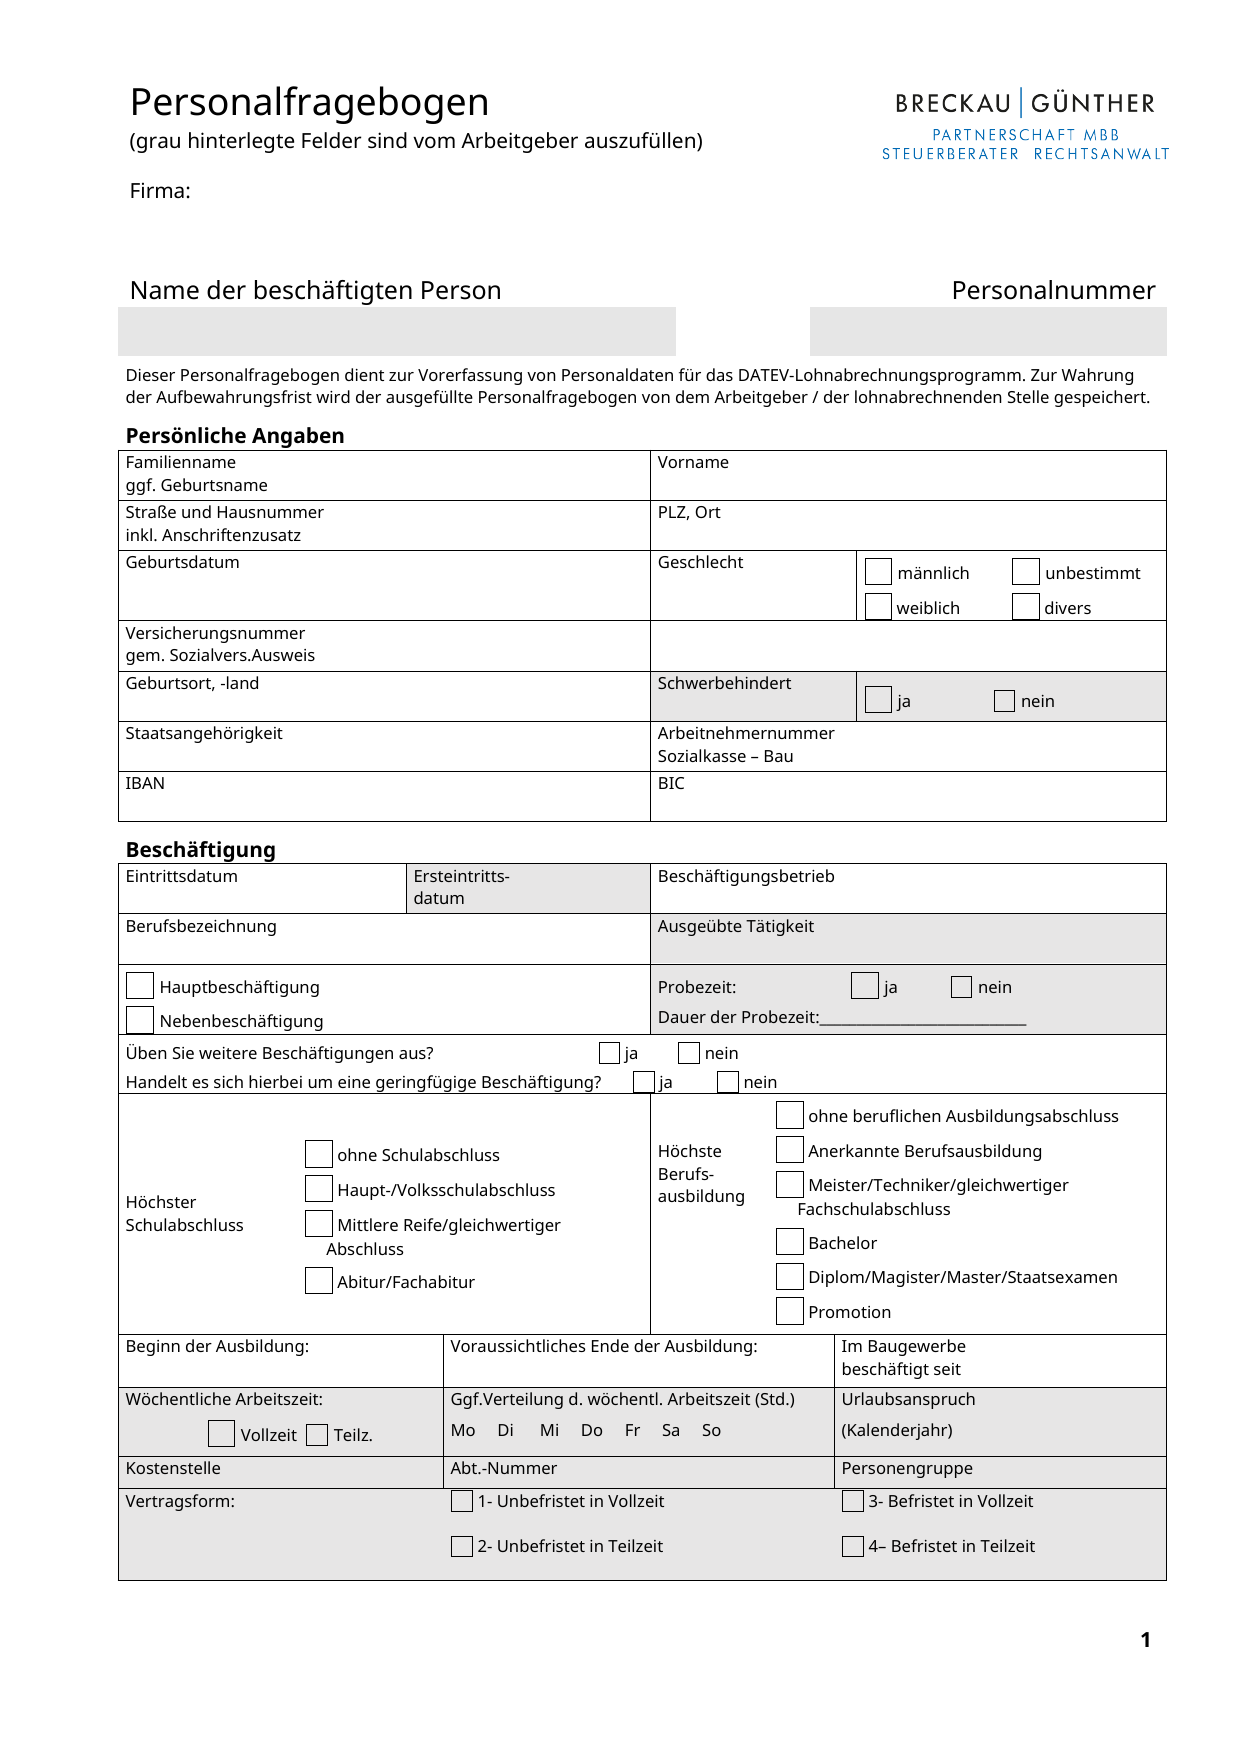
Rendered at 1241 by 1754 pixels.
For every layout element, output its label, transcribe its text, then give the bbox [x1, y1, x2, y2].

table_cell Voraussichtliches Ende der Ausbildung: [444, 1335, 834, 1387]
table_header Dieser Personalfragebogen dient zur Vorerfassung von Personaldaten für das DATEV-Lohnabrechnungsprogramm. Zur Wahrung der Aufbewahrungsfrist wird der ausgefüllte Personalfragebogen von dem Arbeitgeber / der lohnabrechnenden Stelle gespeichert. [118, 363, 1167, 408]
table_cell Hauptbeschäftigung Nebenbeschäftigung [119, 965, 650, 1034]
table_cell ohne Schulabschluss Haupt-/Volksschulabschluss Mittlere Reife/gleichwertiger Abschluss Abitur/Fachabitur [272, 1094, 650, 1334]
table_cell Arbeitnehmernummer Sozialkasse – Bau [651, 722, 1166, 771]
table_cell IBAN [119, 772, 650, 821]
table_cell Vorname [651, 451, 1166, 500]
table_cell 3- Befristet in Vollzeit 4– Befristet in Teilzeit [834, 1489, 1166, 1580]
table_cell Urlaubsanspruch (Kalenderjahr) [835, 1388, 1166, 1456]
table_cell Im Baugewerbe beschäftigt seit [835, 1335, 1166, 1387]
table_cell Geburtsdatum [119, 551, 650, 620]
table_cell Schwerbehindert [651, 672, 856, 721]
table_cell ja nein [857, 672, 1166, 721]
table_cell Höchste Berufs-ausbildung [651, 1094, 763, 1334]
table_cell Straße und Hausnummer inkl. Anschriftenzusatz [119, 501, 650, 550]
picture [867, 75, 1174, 177]
table_cell Persönliche Angaben [118, 409, 1167, 449]
table_cell Kostenstelle [119, 1457, 443, 1488]
table_cell Berufsbezeichnung [119, 914, 650, 963]
table_cell BIC [651, 772, 1166, 821]
table_cell Beginn der Ausbildung: [119, 1335, 443, 1387]
table_cell Personengruppe [835, 1457, 1166, 1488]
table_cell [651, 621, 1166, 671]
table_cell Ersteintritts- datum [407, 864, 650, 913]
table_cell männlich weiblich [857, 551, 1004, 620]
table_cell Beschäftigungsbetrieb [651, 864, 1166, 913]
table_cell ohne beruflichen Ausbildungsabschluss Anerkannte Berufsausbildung Meister/Techniker/gleichwertiger Fachschulabschluss Bachelor Diplom/Magister/Master/Staatsexamen Promotion [763, 1094, 1166, 1334]
table_cell Geschlecht [651, 551, 856, 620]
table_cell Beschäftigung [118, 822, 1167, 863]
table_cell Wöchentliche Arbeitszeit: Vollzeit Teilz. [119, 1388, 443, 1456]
table_cell 1- Unbefristet in Vollzeit 2- Unbefristet in Teilzeit [443, 1489, 834, 1580]
table_cell Ausgeübte Tätigkeit [651, 914, 1166, 963]
table_cell Abt.-Nummer [444, 1457, 834, 1488]
table_cell Staatsangehörigkeit [119, 722, 650, 771]
table_cell Höchster Schulabschluss [119, 1094, 272, 1334]
table_cell Familienname ggf. Geburtsname [119, 451, 650, 500]
table_cell Vertragsform: [119, 1489, 443, 1580]
table_cell Eintrittsdatum [119, 864, 406, 913]
table_cell Geburtsort, -land [119, 672, 650, 721]
table_cell unbestimmt divers [1004, 551, 1166, 620]
table_cell Ggf.Verteilung d. wöchentl. Arbeitszeit (Std.) Mo Di Mi Do Fr Sa So [444, 1388, 834, 1456]
table_cell Üben Sie weitere Beschäftigungen aus? ja nein Handelt es sich hierbei um eine geringfügige Beschäftigung? ja nein [119, 1035, 1166, 1093]
table_cell Probezeit: ja nein Dauer der Probezeit:____________________________ [651, 965, 1166, 1034]
table_cell PLZ, Ort [651, 501, 1166, 550]
table_cell Versicherungsnummer gem. Sozialvers.Ausweis [119, 621, 650, 671]
